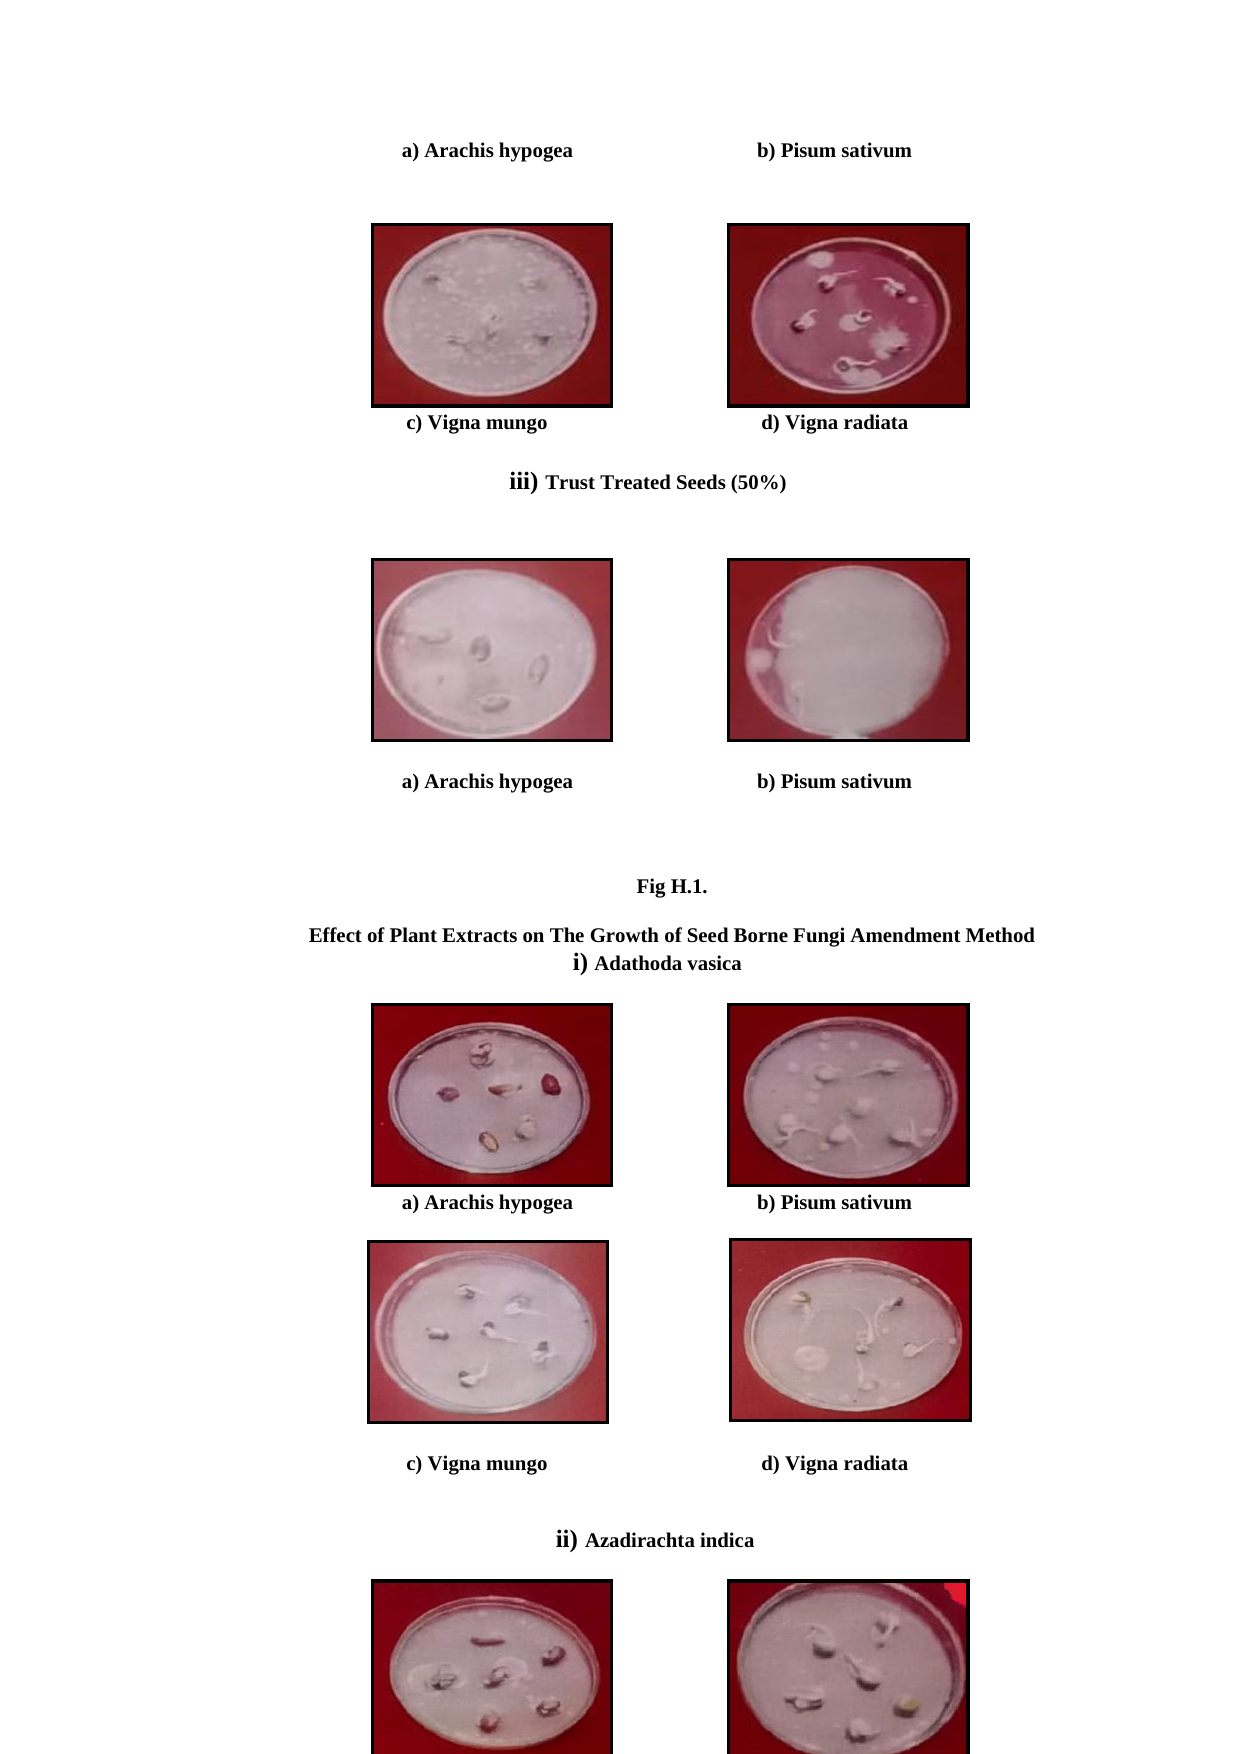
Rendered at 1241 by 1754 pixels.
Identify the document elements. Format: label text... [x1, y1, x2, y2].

picture [374, 1006, 610, 1184]
text a) Arachis hypogea b) Pisum sativum [402, 137, 1107, 162]
picture [374, 226, 610, 404]
picture [730, 1006, 966, 1184]
list Azadirachta indica [556, 1524, 1107, 1552]
text Fig H.1. [252, 874, 1092, 898]
picture [730, 226, 966, 404]
text c) Vigna mungo d) Vigna radiata [406, 1451, 1107, 1475]
picture [730, 561, 966, 739]
text Effect of Plant Extracts on The Growth of Seed Borne Fungi Amendment Method [251, 923, 1092, 947]
list Adathoda vasica [573, 947, 1107, 976]
picture [730, 1583, 966, 1754]
text a) Arachis hypogea b) Pisum sativum [402, 769, 1107, 793]
picture [370, 1243, 606, 1421]
picture [374, 561, 610, 739]
picture [374, 1583, 610, 1754]
picture [732, 1241, 969, 1419]
list Trust Treated Seeds (50%) [509, 466, 1107, 495]
